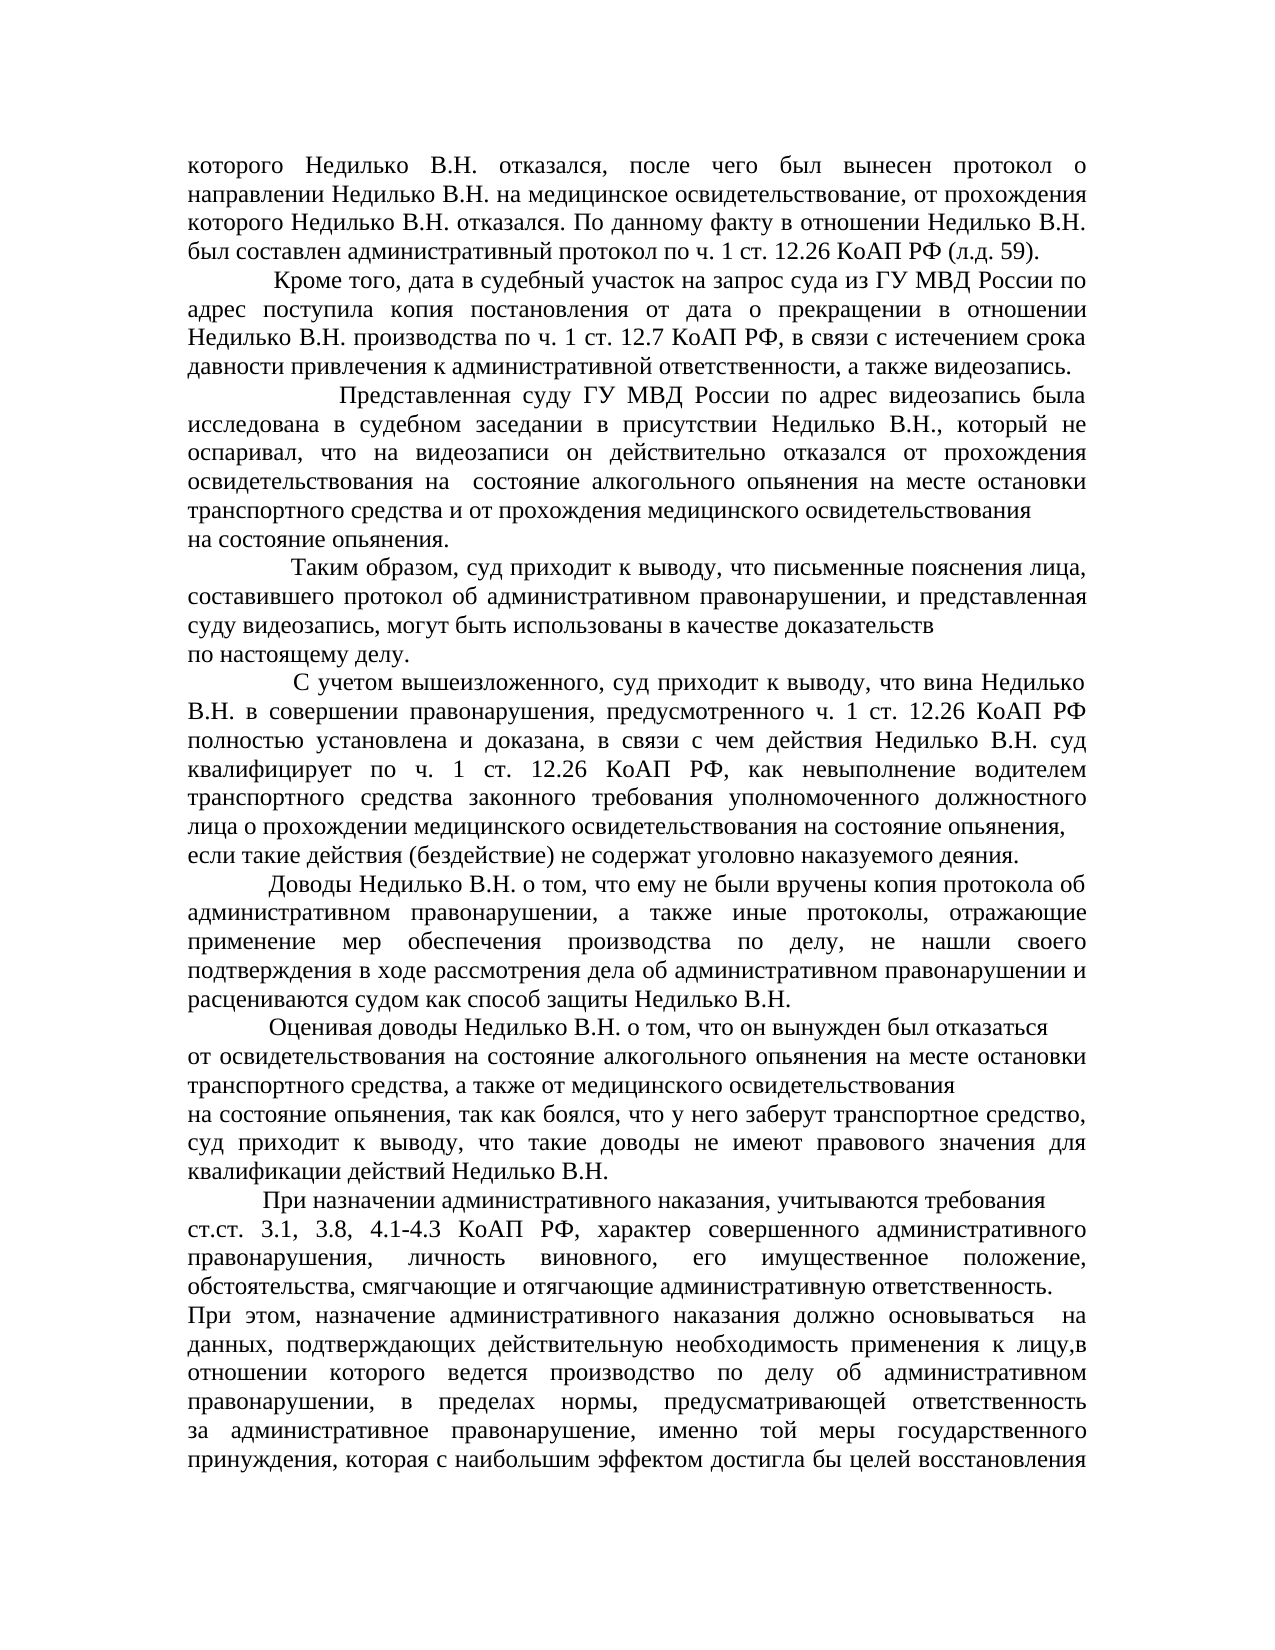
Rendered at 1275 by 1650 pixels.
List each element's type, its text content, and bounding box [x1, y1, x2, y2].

text если такие действия (бездействие) не содержат уголовно наказуемого деяния. [187, 840, 1087, 869]
text Кроме того, дата в судебный участок на запрос суда из ГУ МВД России по адрес поступила копия постановления от дата о прекращении в отношении Недилько В.Н. производства по ч. 1 ст. 12.7 КоАП РФ, в связи с истечением срока давности привлечения к административной ответственности, а также видеозапись. [187, 265, 1087, 380]
text ст.ст. 3.1, 3.8, 4.1-4.3 КоАП РФ, характер совершенного административного правонарушения, личность виновного, его имущественное положение, обстоятельства, смягчающие и отягчающие административную ответственность. [187, 1214, 1087, 1300]
text от освидетельствования на состояние алкогольного опьянения на месте остановки транспортного средства, а также от медицинского освидетельствования [187, 1041, 1087, 1099]
text При назначении административного наказания, учитываются требования [187, 1185, 1087, 1214]
text Таким образом, суд приходит к выводу, что письменные пояснения лица, составившего протокол об административном правонарушении, и представленная суду видеозапись, могут быть использованы в качестве доказательств [187, 552, 1087, 639]
text по настоящему делу. [187, 639, 1087, 667]
text Представленная суду ГУ МВД России по адрес видеозапись была исследована в судебном заседании в присутствии Недилько В.Н., который не оспаривал, что на видеозаписи он действительно отказался от прохождения освидетельствования на состояние алкогольного опьянения на месте остановки транспортного средства и от прохождения медицинского освидетельствования [187, 380, 1087, 524]
text Доводы Недилько В.Н. о том, что ему не были вручены копия протокола об административном правонарушении, а также иные протоколы, отражающие применение мер обеспечения производства по делу, не нашли своего подтверждения в ходе рассмотрения дела об административном правонарушении и расцениваются судом как способ защиты Недилько В.Н. [187, 869, 1087, 1012]
text С учетом вышеизложенного, суд приходит к выводу, что вина Недилько В.Н. в совершении правонарушения, предусмотренного ч. 1 ст. 12.26 КоАП РФ полностью установлена и доказана, в связи с чем действия Недилько В.Н. суд квалифицирует по ч. 1 ст. 12.26 КоАП РФ, как невыполнение водителем транспортного средства законного требования уполномоченного должностного лица о прохождении медицинского освидетельствования на состояние опьянения, [187, 667, 1087, 840]
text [187, 1300, 1087, 1472]
text на состояние опьянения, так как боялся, что у него заберут транспортное средство, суд приходит к выводу, что такие доводы не имеют правового значения для квалификации действий Недилько В.Н. [187, 1099, 1087, 1185]
text Оценивая доводы Недилько В.Н. о том, что он вынужден был отказаться [187, 1012, 1087, 1041]
text на состояние опьянения. [187, 524, 1087, 552]
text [187, 150, 1087, 265]
